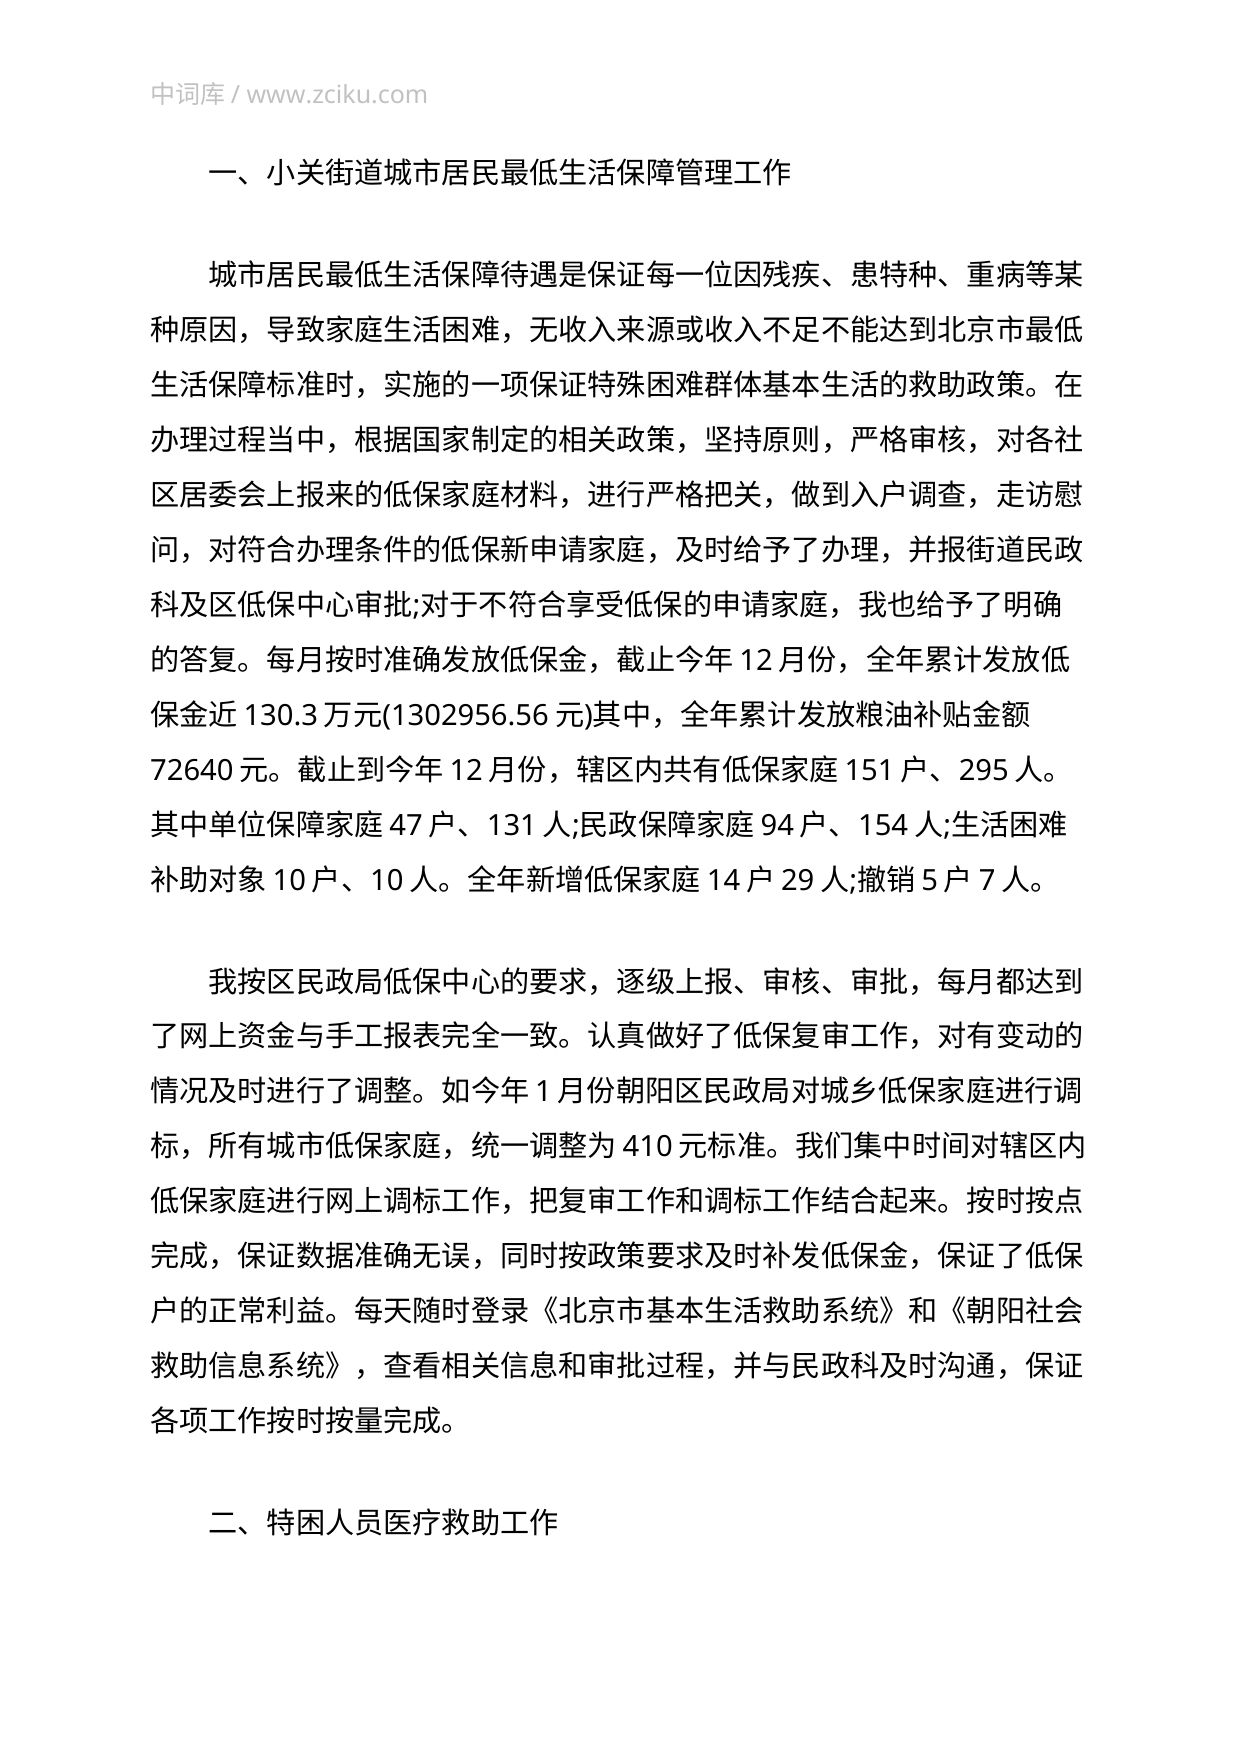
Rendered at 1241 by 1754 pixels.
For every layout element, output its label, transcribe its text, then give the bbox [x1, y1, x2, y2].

text 我按区民政局低保中心的要求，逐级上报、审核、审批，每月都达到了网上资金与手工报表完全一致。认真做好了低保复审工作，对有变动的情况及时进行了调整。如今年1月份朝阳区民政局对城乡低保家庭进行调标，所有城市低保家庭，统一调整为410元标准。我们集中时间对辖区内低保家庭进行网上调标工作，把复审工作和调标工作结合起来。按时按点完成，保证数据准确无误，同时按政策要求及时补发低保金，保证了低保户的正常利益。每天随时登录《北京市基本生活救助系统》和《朝阳社会救助信息系统》，查看相关信息和审批过程，并与民政科及时沟通，保证各项工作按时按量完成。 [150, 958, 1090, 1440]
text 一、小关街道城市居民最低生活保障管理工作 [150, 150, 1090, 192]
text 城市居民最低生活保障待遇是保证每一位因残疾、患特种、重病等某种原因，导致家庭生活困难，无收入来源或收入不足不能达到北京市最低生活保障标准时，实施的一项保证特殊困难群体基本生活的救助政策。在办理过程当中，根据国家制定的相关政策，坚持原则，严格审核，对各社区居委会上报来的低保家庭材料，进行严格把关，做到入户调查，走访慰问，对符合办理条件的低保新申请家庭，及时给予了办理，并报街道民政科及区低保中心审批;对于不符合享受低保的申请家庭，我也给予了明确的答复。每月按时准确发放低保金，截止今年12月份，全年累计发放低保金近130.3万元(1302956.56元)其中，全年累计发放粮油补贴金额72640元。截止到今年12月份，辖区内共有低保家庭151户、295人。其中单位保障家庭47户、131人;民政保障家庭94户、154人;生活困难补助对象10户、10人。全年新增低保家庭14户29人;撤销5户7人。 [150, 252, 1090, 898]
text 二、特困人员医疗救助工作 [150, 1499, 1090, 1542]
